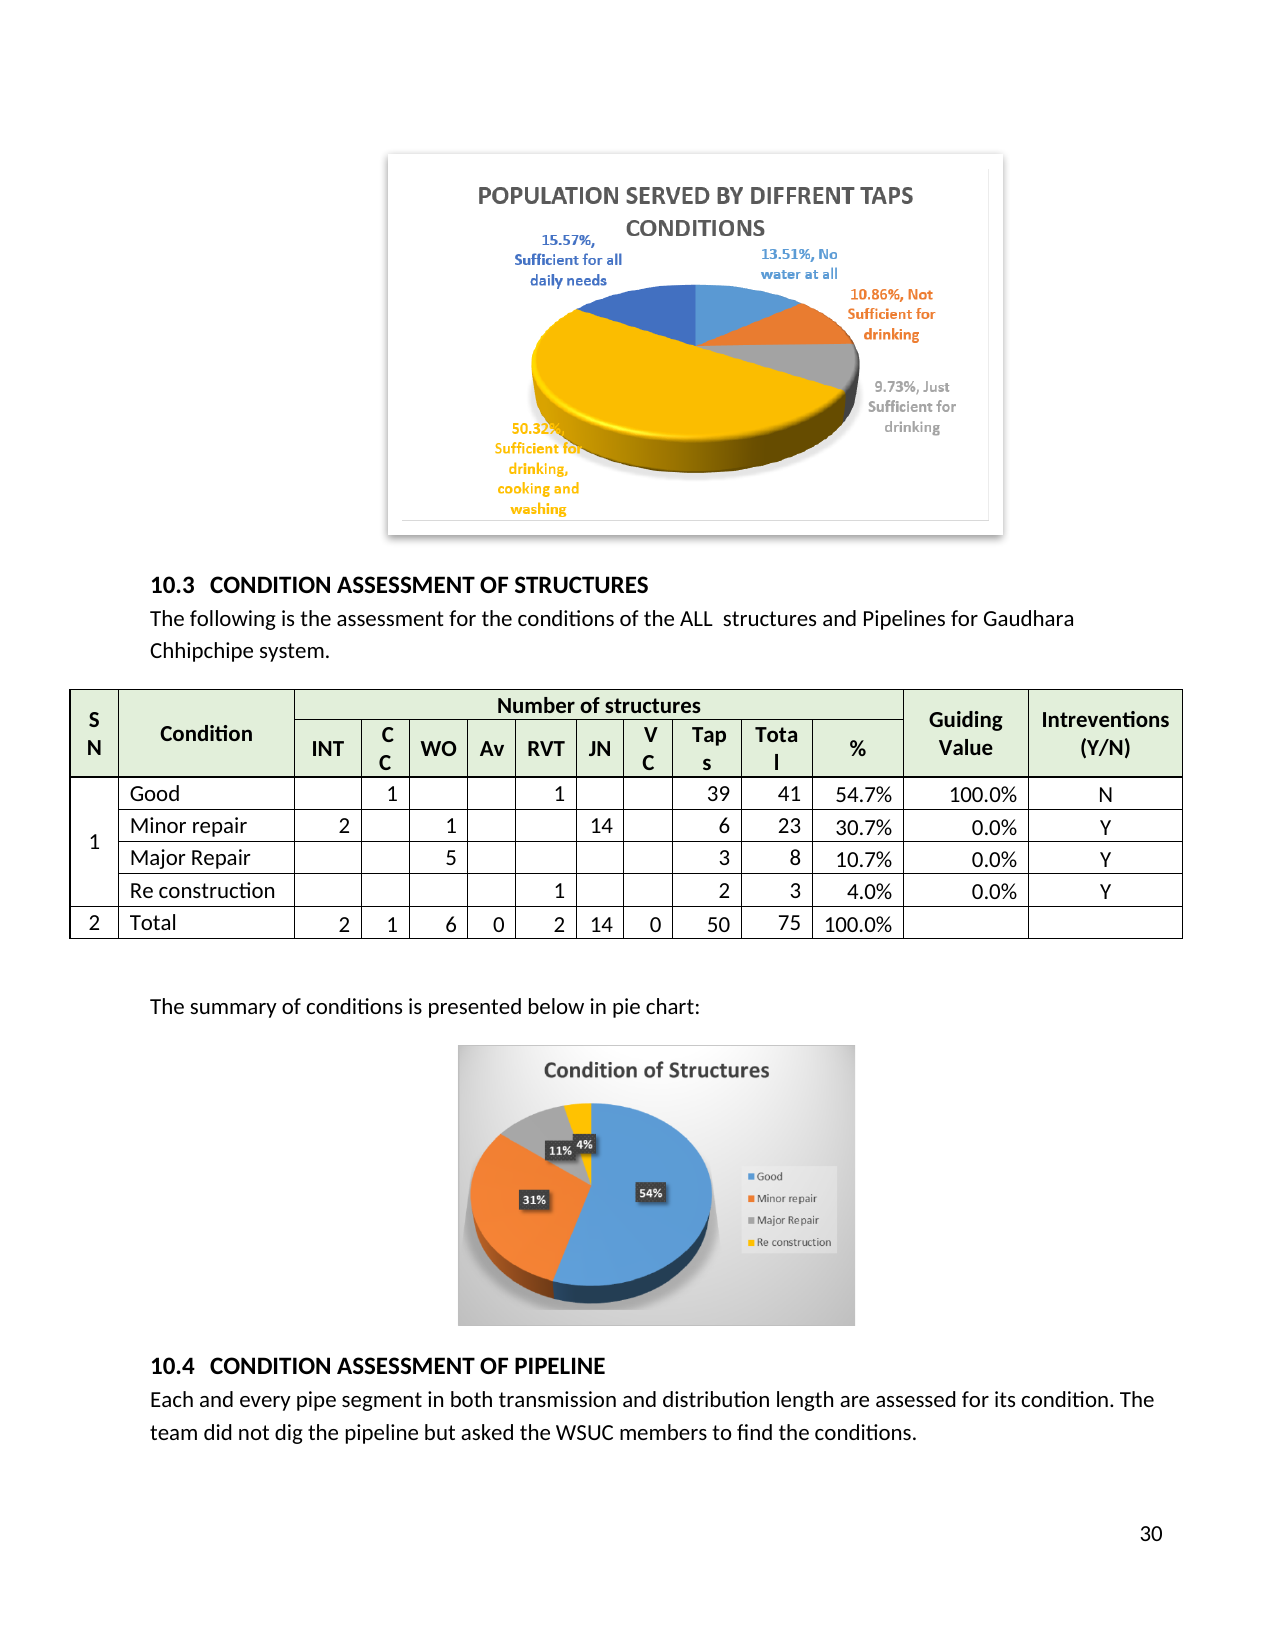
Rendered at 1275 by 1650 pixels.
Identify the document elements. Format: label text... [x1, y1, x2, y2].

table_cell Minor repair [119, 810, 294, 841]
table_cell CC [362, 720, 409, 776]
table_header Guiding Value [904, 690, 1028, 776]
table_cell RVT [516, 720, 576, 776]
table_cell 0.0% [904, 810, 1028, 841]
table_cell 8 [742, 842, 812, 873]
table_cell [295, 874, 361, 906]
table_cell 2 [516, 907, 576, 938]
table_cell [410, 874, 467, 906]
table_cell 1 [362, 907, 409, 938]
table_cell [516, 810, 576, 841]
table_cell 10.7% [813, 842, 903, 873]
table_cell Total [119, 907, 294, 938]
table_cell 6 [410, 907, 467, 938]
picture [402, 169, 989, 521]
table_cell [577, 842, 623, 873]
table_cell [468, 842, 515, 873]
table_cell WO [410, 720, 467, 776]
table_cell Y [1029, 810, 1182, 841]
table_cell [468, 778, 515, 809]
table_cell [624, 810, 672, 841]
table_cell 0 [468, 907, 515, 938]
table_cell [410, 778, 467, 809]
table_cell Total [742, 720, 812, 776]
table_cell [624, 874, 672, 906]
table_cell JN [577, 720, 623, 776]
table_cell 4.0% [813, 874, 903, 906]
table_header Number of structures [295, 690, 903, 719]
table_cell Taps [673, 720, 741, 776]
table_cell N [1029, 778, 1182, 809]
table_cell Y [1029, 842, 1182, 873]
table_cell 30.7% [813, 810, 903, 841]
table_cell 2 [71, 907, 118, 938]
table_cell [468, 810, 515, 841]
table_cell [624, 778, 672, 809]
table_cell 2 [295, 810, 361, 841]
table_cell [1029, 907, 1182, 938]
table_header Condition [119, 690, 294, 776]
table_cell 2 [295, 907, 361, 938]
table_cell % [813, 720, 903, 776]
table_cell 0.0% [904, 842, 1028, 873]
table_cell [904, 907, 1028, 938]
table_cell 54.7% [813, 778, 903, 809]
table_cell Good [119, 778, 294, 809]
picture [457, 1045, 856, 1326]
table_cell VC [624, 720, 672, 776]
table_cell [362, 874, 409, 906]
table_header Intreventions (Y/N) [1029, 690, 1182, 776]
table_cell 6 [673, 810, 741, 841]
table_cell [577, 778, 623, 809]
table_cell 100.0% [904, 778, 1028, 809]
table_cell 1 [362, 778, 409, 809]
table_cell 3 [742, 874, 812, 906]
text The summary of conditions is presented below in pie chart: [150, 992, 1162, 1020]
table_header SN [71, 690, 118, 776]
table_cell 1 [71, 778, 118, 906]
table_cell 50 [673, 907, 741, 938]
table_cell [362, 842, 409, 873]
table_cell [295, 778, 361, 809]
table_cell 0.0% [904, 874, 1028, 906]
table_cell [295, 842, 361, 873]
table_cell [624, 842, 672, 873]
table_cell 14 [577, 810, 623, 841]
table_cell INT [295, 720, 361, 776]
table_cell [362, 810, 409, 841]
table_cell 0 [624, 907, 672, 938]
subtitle CONDITION ASSESSMENT OF PIPELINE [150, 1350, 1162, 1381]
table_cell [516, 842, 576, 873]
text The following is the assessment for the conditions of the ALL structures and Pipelines for Gaudhara Chhipchipe system. [150, 604, 1162, 664]
text Each and every pipe segment in both transmission and distribution length are assessed for its condition. The team did not dig the pipeline but asked the WSUC members to find the conditions. [150, 1385, 1162, 1446]
table_cell 100.0% [813, 907, 903, 938]
table_cell 1 [516, 778, 576, 809]
table_cell 23 [742, 810, 812, 841]
table_cell Av [468, 720, 515, 776]
table_cell Re construction [119, 874, 294, 906]
table_cell 39 [673, 778, 741, 809]
table_cell 41 [742, 778, 812, 809]
table_cell 3 [673, 842, 741, 873]
table_cell 75 [742, 907, 812, 938]
table_cell 14 [577, 907, 623, 938]
table_cell 1 [516, 874, 576, 906]
table_cell [468, 874, 515, 906]
table_cell [577, 874, 623, 906]
subtitle CONDITION ASSESSMENT OF STRUCTURES [150, 569, 1162, 599]
table_cell 2 [673, 874, 741, 906]
table_cell 5 [410, 842, 467, 873]
table_cell Major Repair [119, 842, 294, 873]
table_cell 1 [410, 810, 467, 841]
table_cell Y [1029, 874, 1182, 906]
